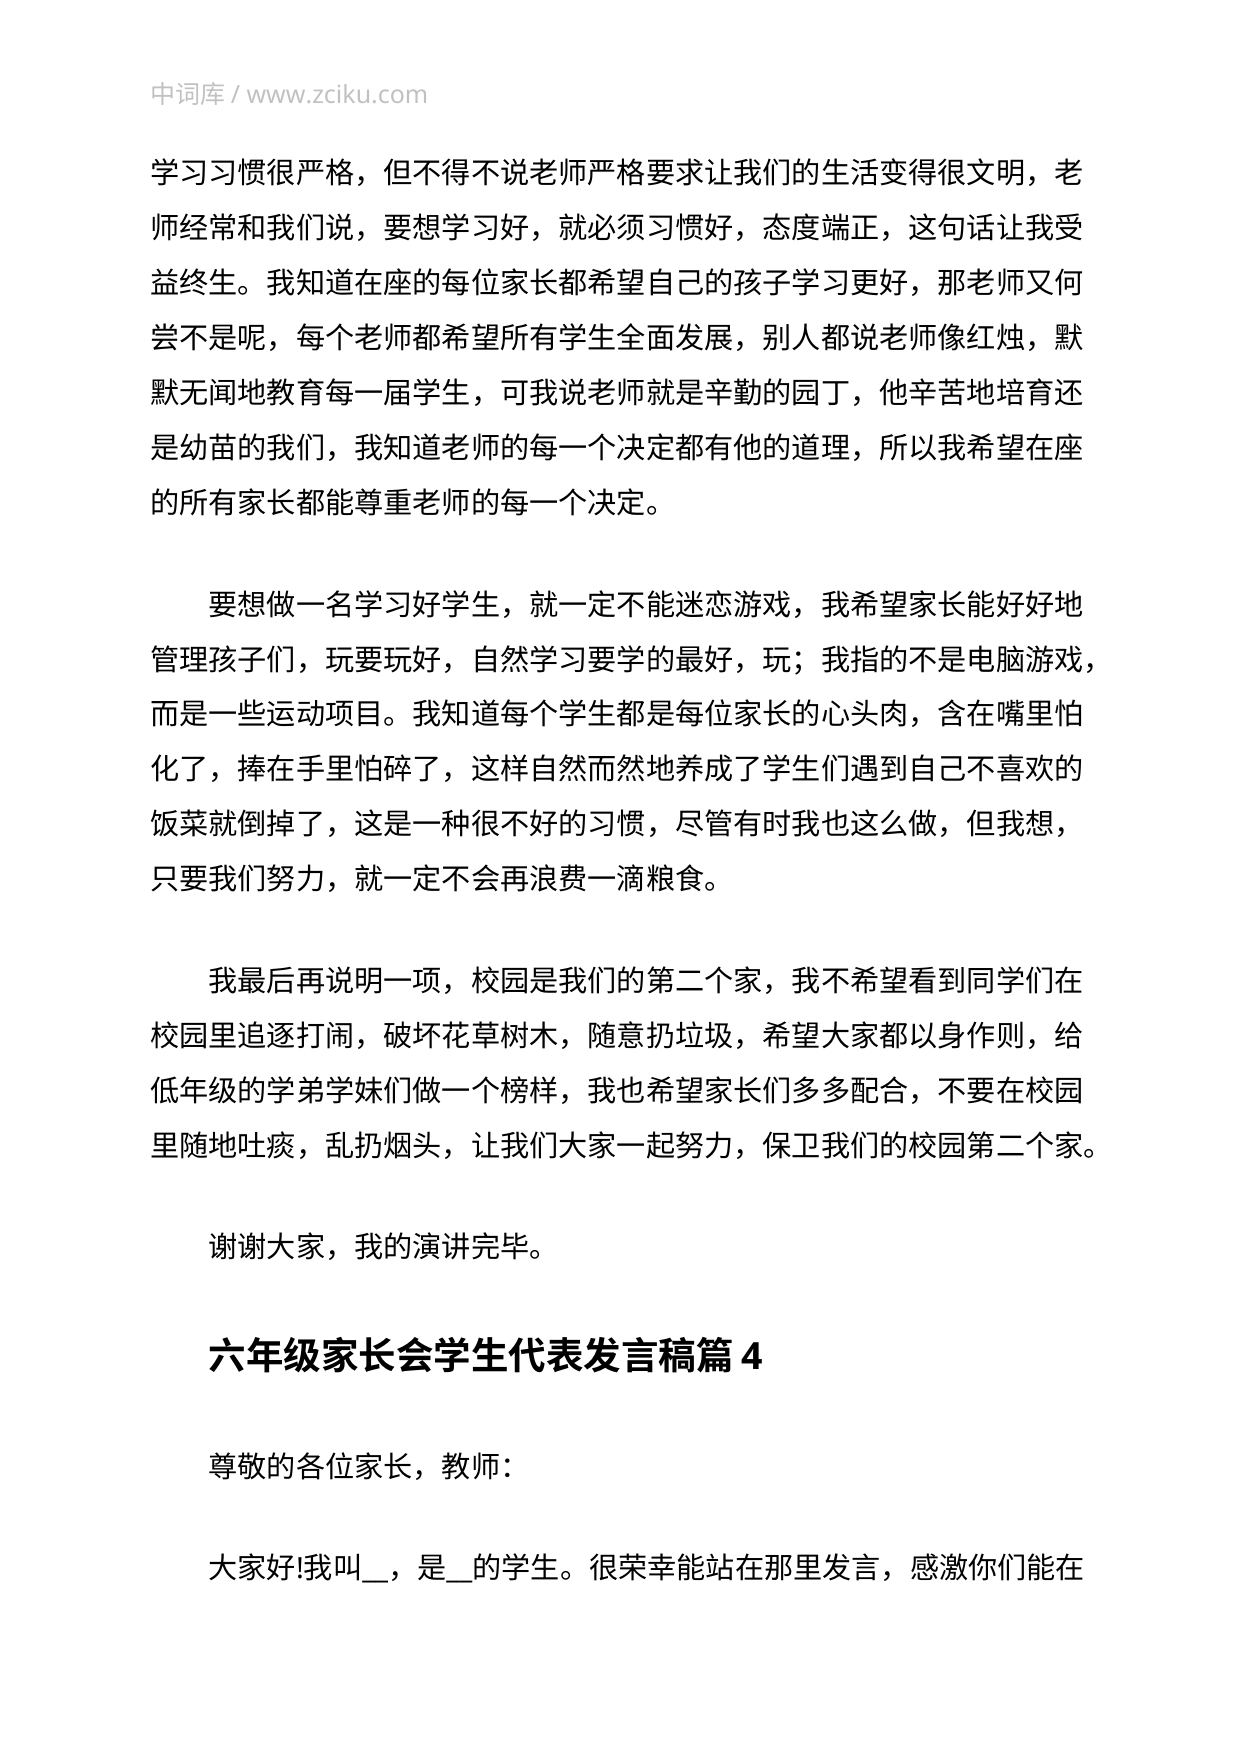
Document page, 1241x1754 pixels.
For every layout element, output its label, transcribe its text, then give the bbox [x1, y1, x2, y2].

text 尊敬的各位家长，教师： [150, 1443, 1090, 1486]
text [150, 150, 1090, 522]
text 谢谢大家，我的演讲完毕。 [150, 1224, 1090, 1266]
text 我最后再说明一项，校园是我们的第二个家，我不希望看到同学们在校园里追逐打闹，破坏花草树木，随意扔垃圾，希望大家都以身作则，给低年级的学弟学妹们做一个榜样，我也希望家长们多多配合，不要在校园里随地吐痰，乱扔烟头，让我们大家一起努力，保卫我们的校园第二个家。 [150, 957, 1090, 1164]
text 要想做一名学习好学生，就一定不能迷恋游戏，我希望家长能好好地管理孩子们，玩要玩好，自然学习要学的最好，玩；我指的不是电脑游戏，而是一些运动项目。我知道每个学生都是每位家长的心头肉，含在嘴里怕化了，捧在手里怕碎了，这样自然而然地养成了学生们遇到自己不喜欢的饭菜就倒掉了，这是一种很不好的习惯，尽管有时我也这么做，但我想，只要我们努力，就一定不会再浪费一滴粮食。 [150, 581, 1090, 898]
text 六年级家长会学生代表发言稿篇4 [150, 1326, 1090, 1380]
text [150, 1545, 1090, 1587]
